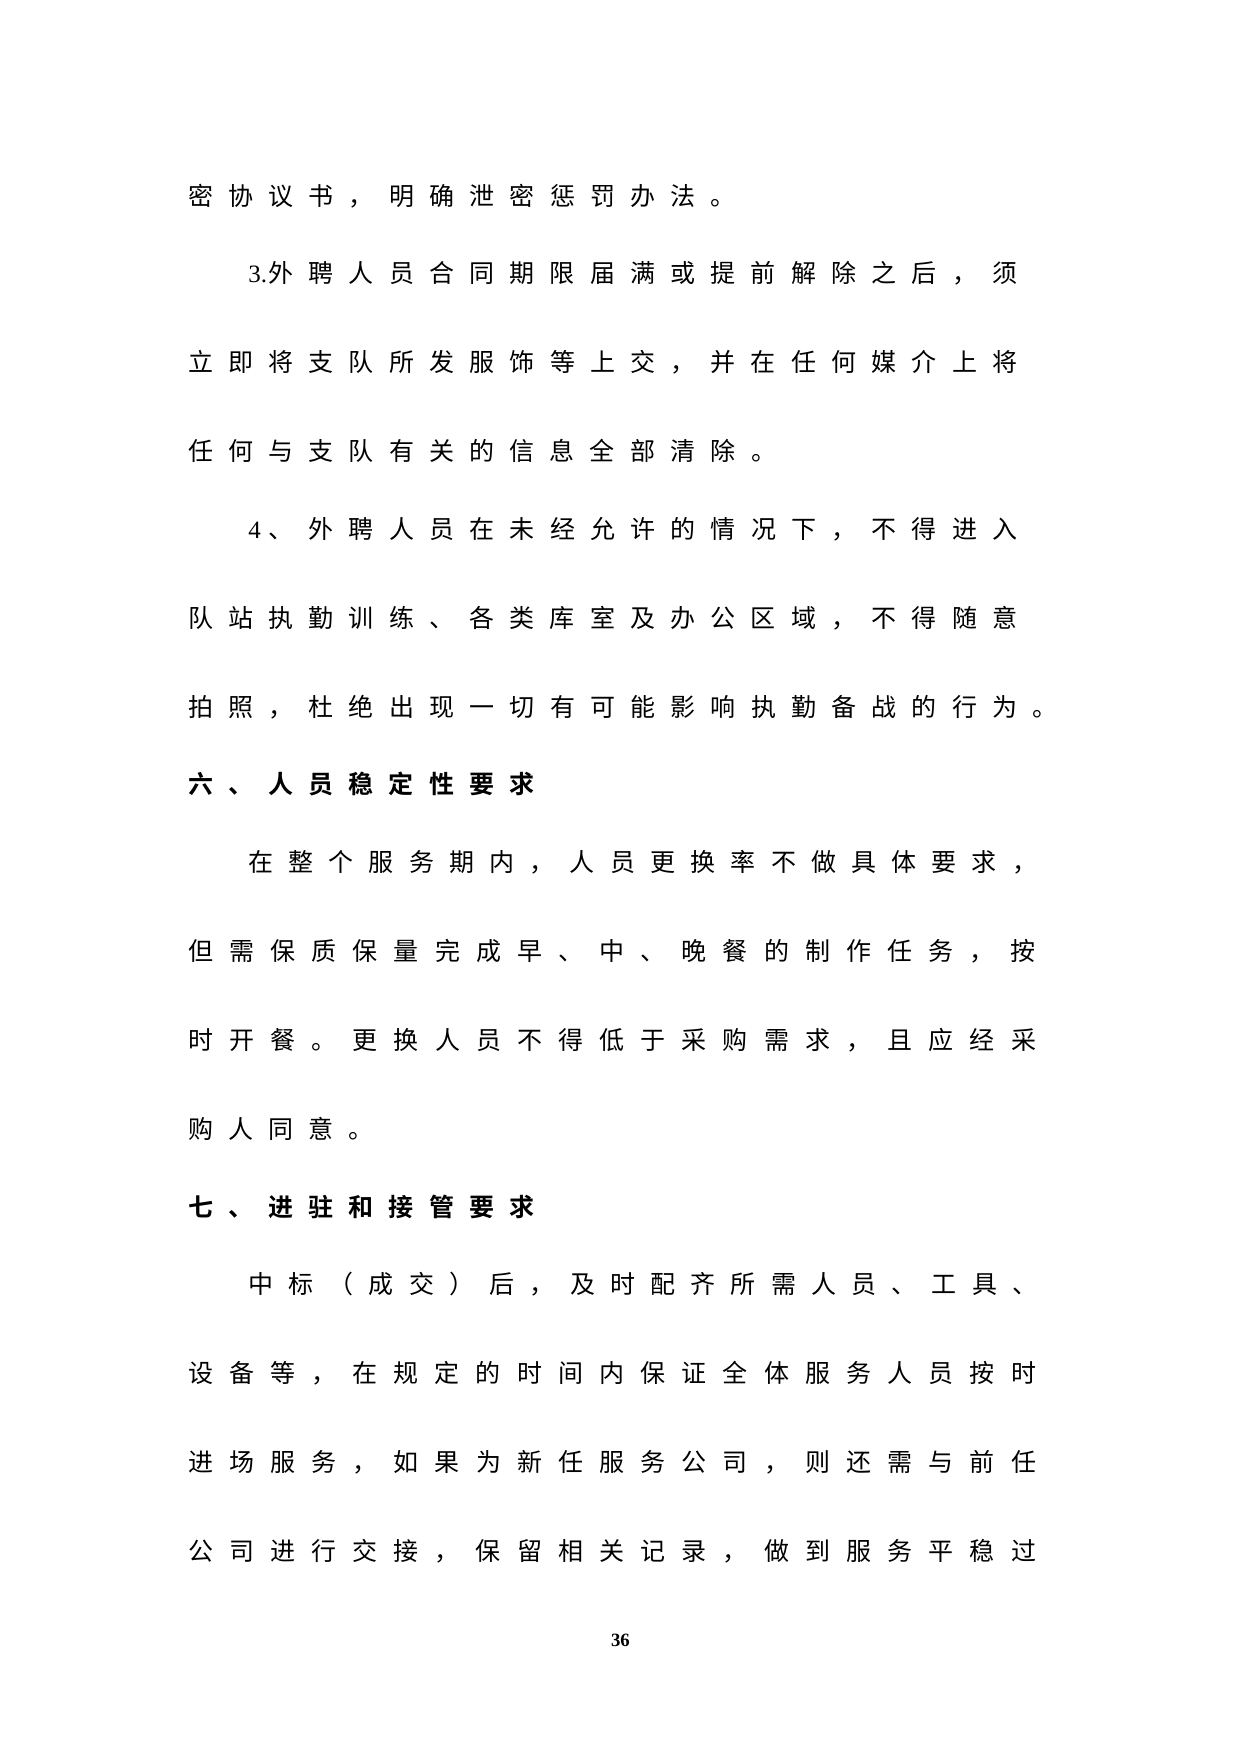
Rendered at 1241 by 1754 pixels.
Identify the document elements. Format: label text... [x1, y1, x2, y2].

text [188, 1253, 1052, 1579]
text 在整个服务期内，人员更换率不做具体要求，但需保质保量完成早、中、晚餐的制作任务，按时开餐。更换人员不得低于采购需求，且应经采购人同意。 [188, 831, 1052, 1157]
text 六、人员稳定性要求 [188, 753, 1052, 813]
text 七、进驻和接管要求 [188, 1175, 1052, 1235]
text 4、外聘人员在未经允许的情况下，不得进入队站执勤训练、各类库室及办公区域，不得随意拍照，杜绝出现一切有可能影响执勤备战的行为。 [188, 498, 1052, 735]
text 3.外聘人员合同期限届满或提前解除之后，须立即将支队所发服饰等上交，并在任何媒介上将任何与支队有关的信息全部清除。 [188, 242, 1052, 479]
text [188, 164, 1052, 224]
